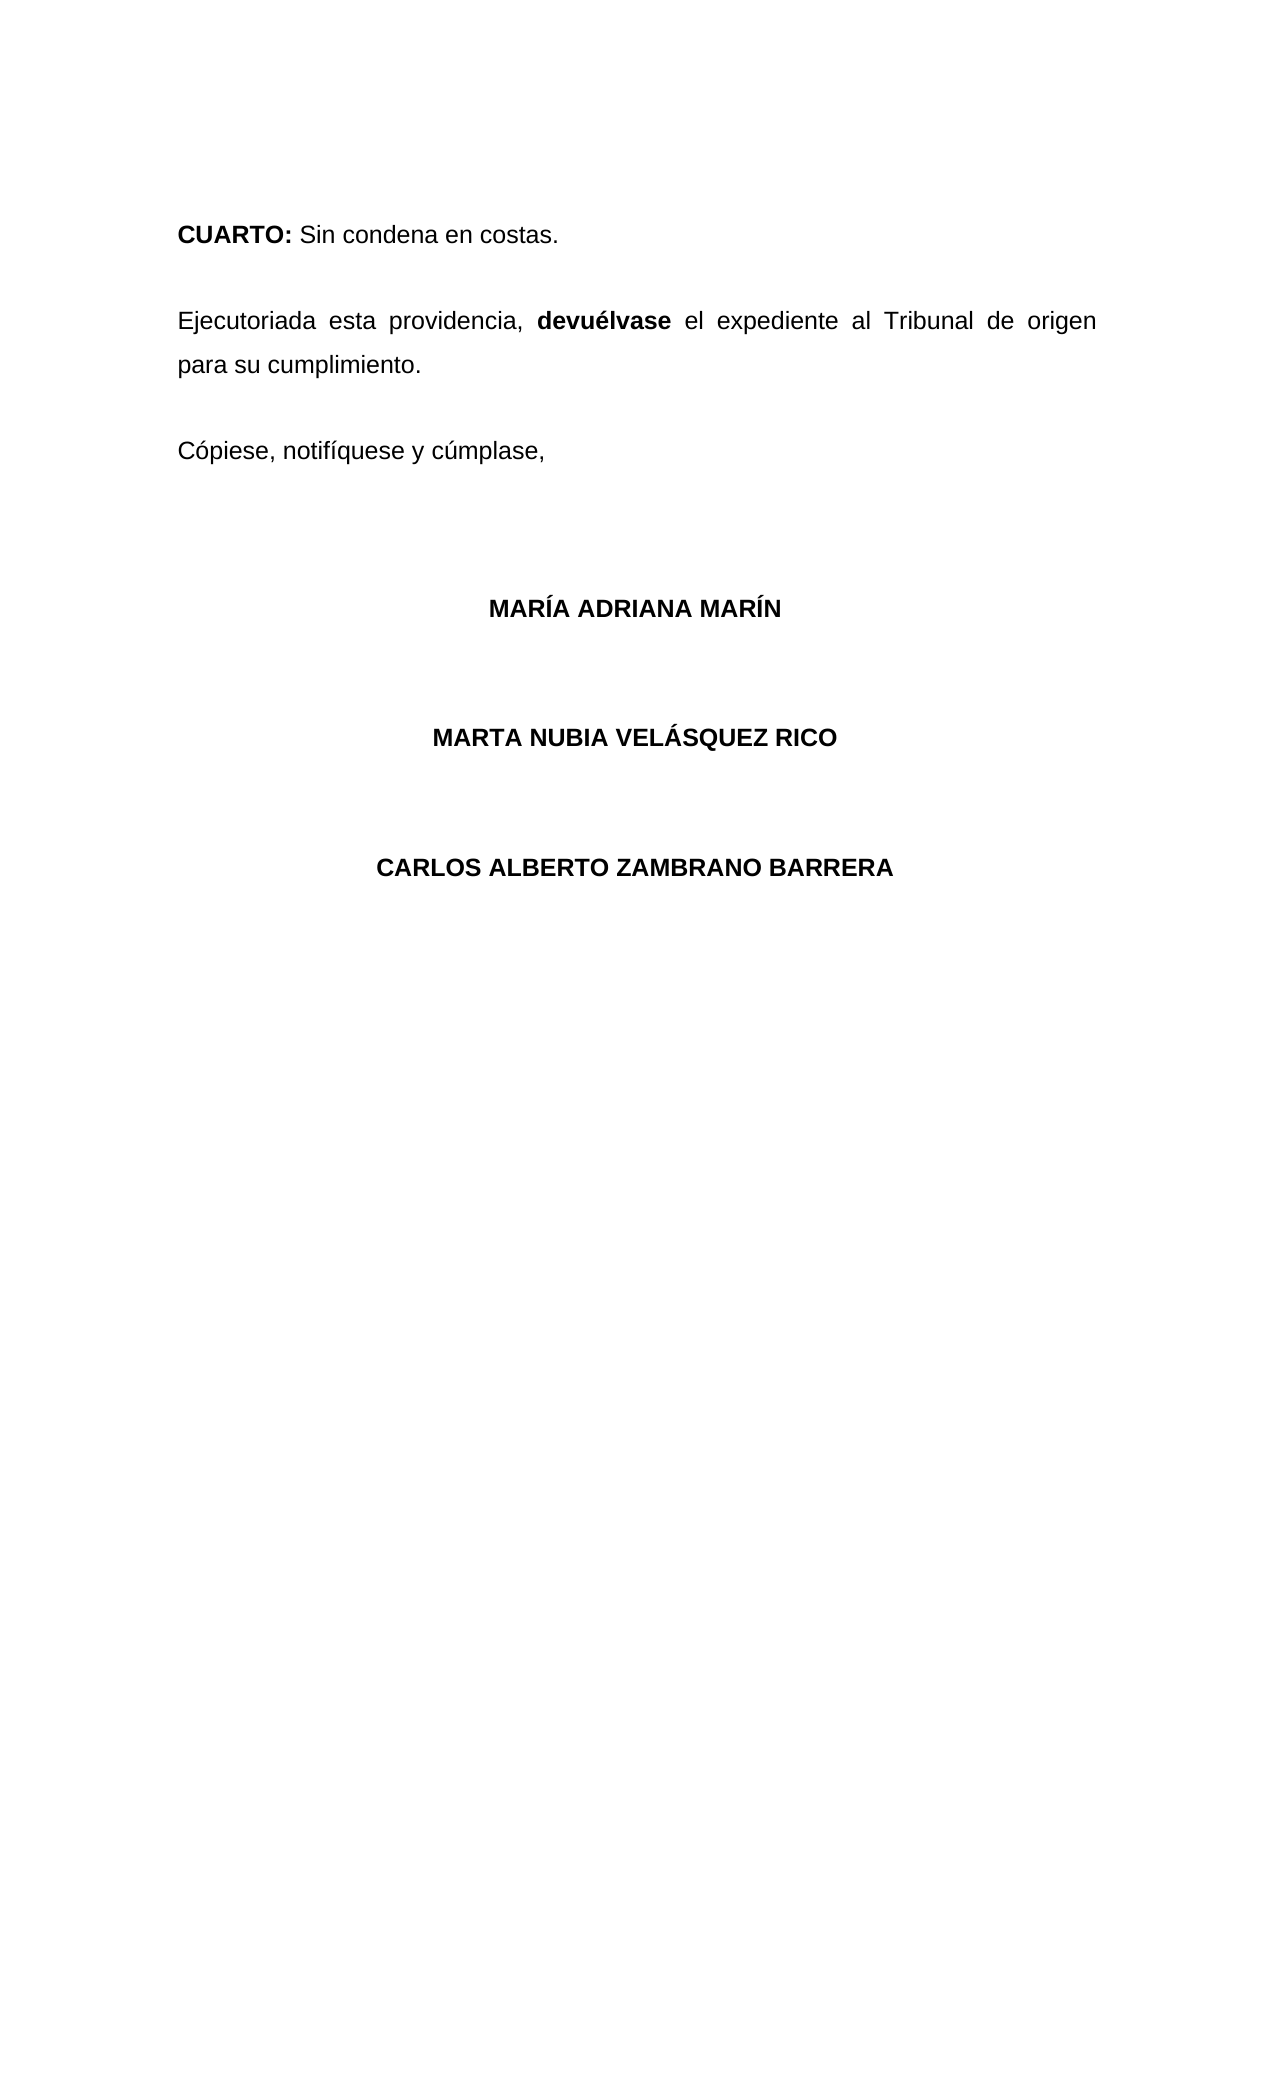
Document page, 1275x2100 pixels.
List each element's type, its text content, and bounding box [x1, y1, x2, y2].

text MARÍA ADRIANA MARÍN [177, 594, 1093, 623]
text Ejecutoriada esta providencia, devuélvase el expediente al Tribunal de origen para su cumplimiento. [177, 307, 1098, 378]
text CARLOS ALBERTO ZAMBRANO BARRERA [177, 853, 1093, 882]
text CUARTO: Sin condena en costas. [177, 220, 1098, 249]
text Cópiese, notifíquese y cúmplase, [177, 436, 1098, 465]
text MARTA NUBIA VELÁSQUEZ RICO [177, 723, 1093, 752]
